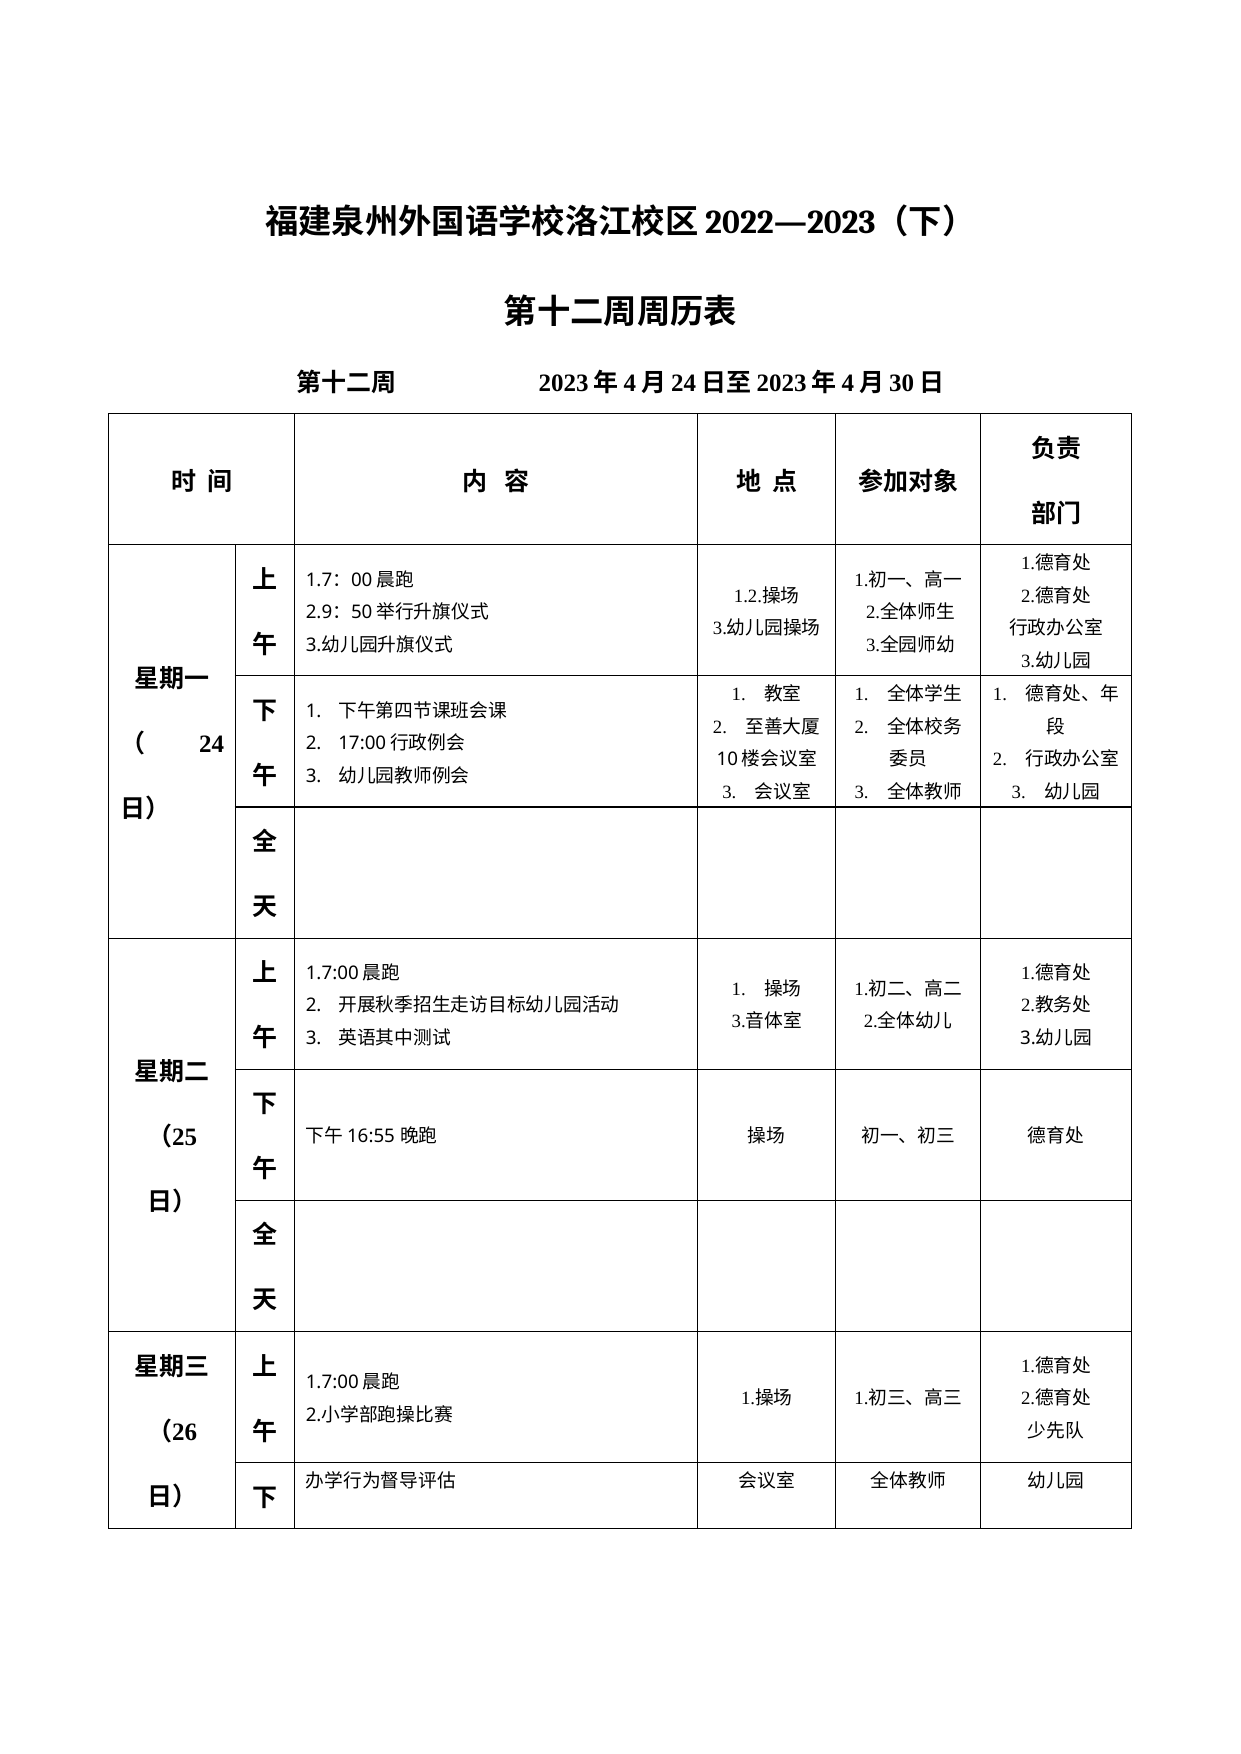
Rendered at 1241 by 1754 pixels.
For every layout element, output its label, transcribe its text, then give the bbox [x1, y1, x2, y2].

table_cell 下午 [236, 1070, 294, 1199]
table_cell [295, 1201, 697, 1331]
table_cell 下午 [236, 676, 294, 806]
table_cell 1.操场 [698, 1332, 835, 1462]
table_cell 上午 [236, 545, 294, 675]
table_header 地 点 [698, 414, 835, 544]
table_cell 初一、初三 [836, 1070, 980, 1199]
table_cell 幼儿园 [981, 1463, 1131, 1528]
table_cell 全天 [236, 808, 294, 937]
table_cell 德育处 [981, 1070, 1131, 1199]
table_header 负责 部门 [981, 414, 1131, 544]
table_cell 星期三 （26日） [109, 1332, 235, 1528]
table_cell 1.德育处 2.德育处 少先队 [981, 1332, 1131, 1462]
table_cell 下午第四节课班会课 17:00行政例会 幼儿园教师例会 [295, 676, 697, 806]
table_cell 下午16:55 晚跑 [295, 1070, 697, 1199]
table_cell 1.德育处 2.教务处 3.幼儿园 [981, 939, 1131, 1068]
table_cell 下午 [236, 1463, 294, 1528]
subtitle 福建泉州外国语学校洛江校区2022—2023（下） [187, 187, 1053, 252]
table_cell 星期一 （24日） [109, 545, 235, 937]
table_cell 德育处、年段 行政办公室 幼儿园 [981, 676, 1131, 806]
table_cell 1.7:00晨跑 开展秋季招生走访目标幼儿园活动 英语其中测试 [295, 939, 697, 1068]
table_cell 会议室 [698, 1463, 835, 1528]
table_cell 全体教师 [836, 1463, 980, 1528]
table_cell 1.初二、高二 2.全体幼儿 [836, 939, 980, 1068]
table_cell 1.7:00晨跑 2.小学部跑操比赛 [295, 1332, 697, 1462]
table_cell [698, 808, 835, 937]
table_cell 操场 3.音体室 [698, 939, 835, 1068]
table_cell [981, 1201, 1131, 1331]
table_cell 全体学生 全体校务委员 全体教师 [836, 676, 980, 806]
table_cell 1.德育处 2.德育处 行政办公室 3.幼儿园 [981, 545, 1131, 675]
table_header 内 容 [295, 414, 697, 544]
table_cell [836, 1201, 980, 1331]
table_cell 1.7：00晨跑 2.9：50举行升旗仪式 3.幼儿园升旗仪式 [295, 545, 697, 675]
table_cell 1.初三、高三 [836, 1332, 980, 1462]
table_cell 星期二 （25日） [109, 939, 235, 1331]
table_cell 1.初一、高一 2.全体师生 3.全园师幼 [836, 545, 980, 675]
table_cell [836, 808, 980, 937]
text 第十二周 2023年4月24日至 2023年4月30日 [187, 348, 1053, 413]
subtitle 第十二周周历表 [187, 277, 1053, 342]
table_cell 教室 至善大厦10楼会议室 会议室 [698, 676, 835, 806]
table_cell [698, 1201, 835, 1331]
table_cell 操场 [698, 1070, 835, 1199]
table_cell 1.2.操场 3.幼儿园操场 [698, 545, 835, 675]
table_cell 上午 [236, 939, 294, 1068]
table_cell 全天 [236, 1201, 294, 1331]
table_cell 上午 [236, 1332, 294, 1462]
table_header 时 间 [109, 414, 294, 544]
table_cell [295, 808, 697, 937]
table_cell 办学行为督导评估 [295, 1463, 697, 1528]
table_header 参加对象 [836, 414, 980, 544]
table_cell [981, 808, 1131, 937]
